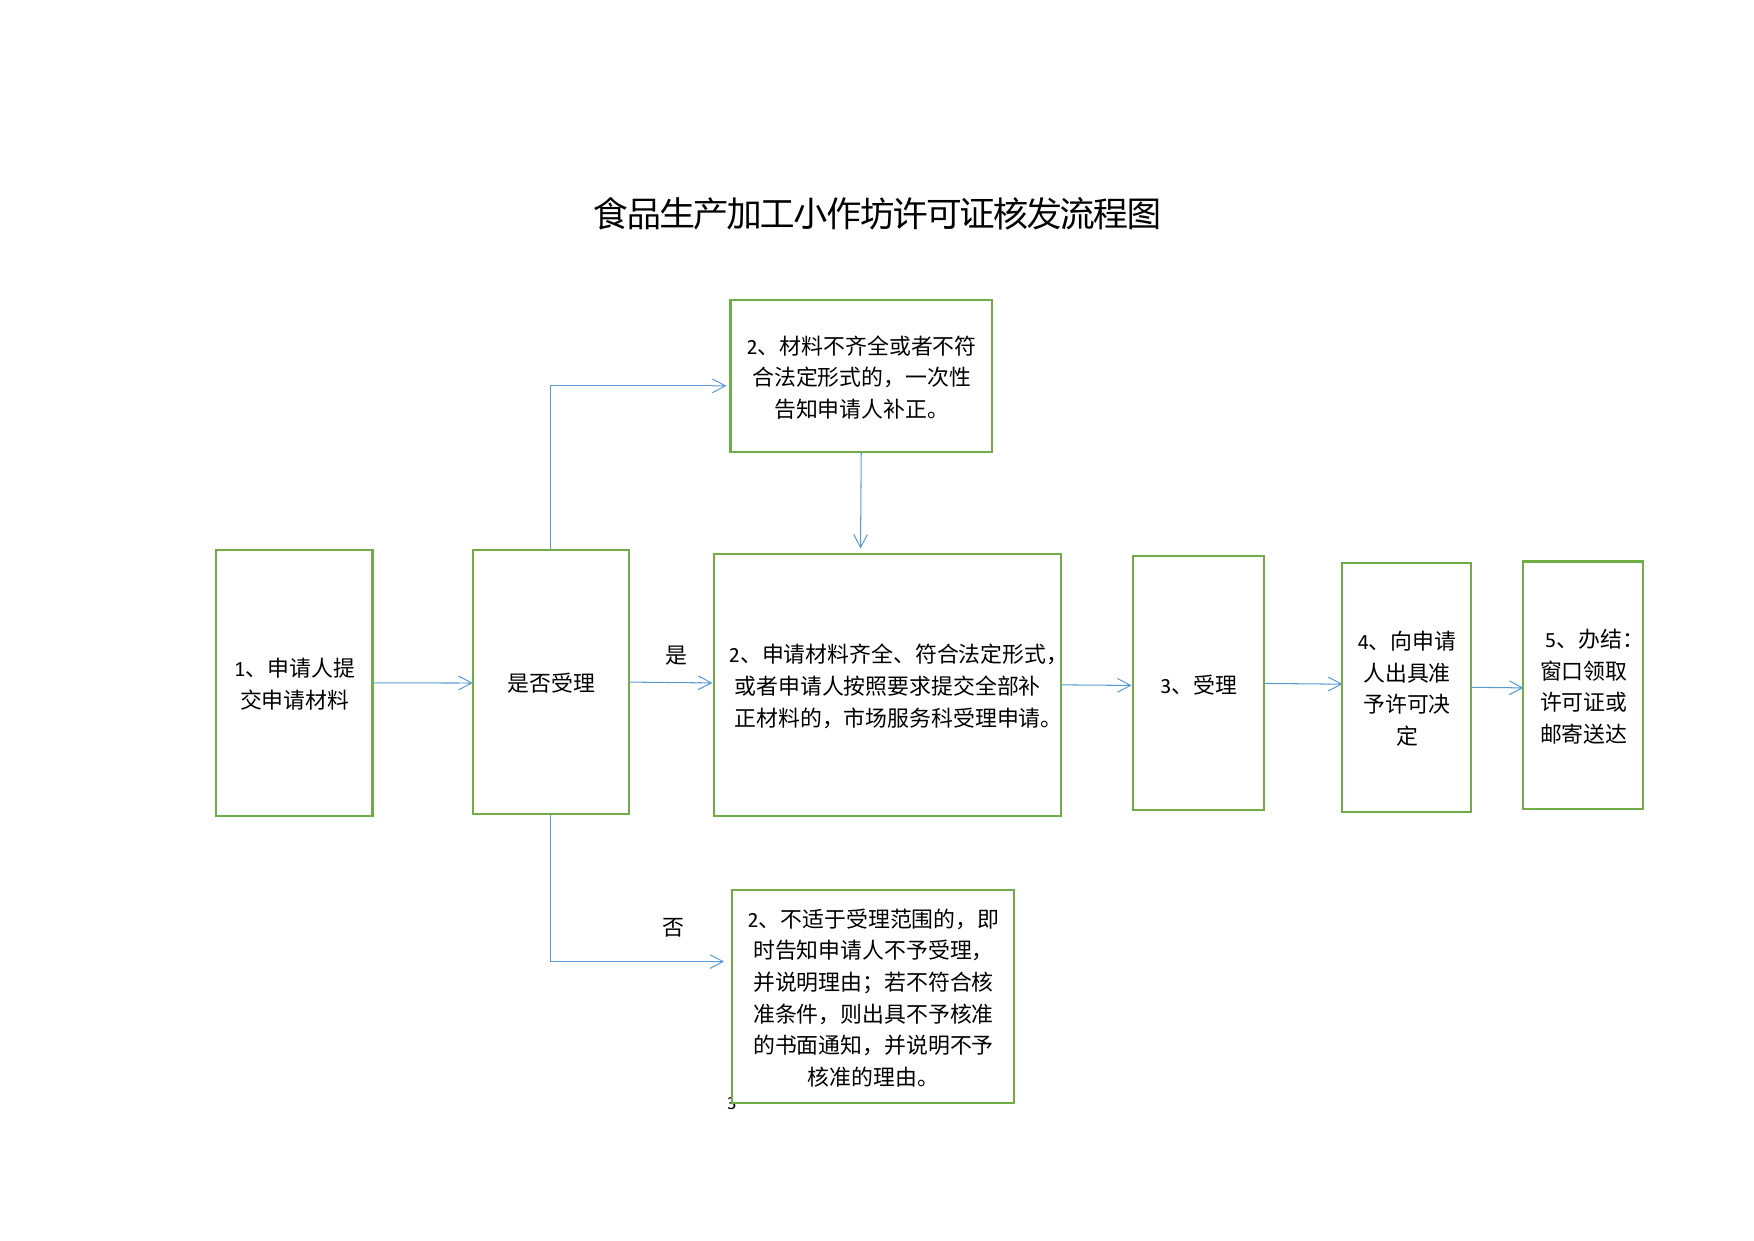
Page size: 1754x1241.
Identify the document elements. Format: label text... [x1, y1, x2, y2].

text 食品生产加工小作坊许可证核发流程图 [150, 179, 1604, 244]
